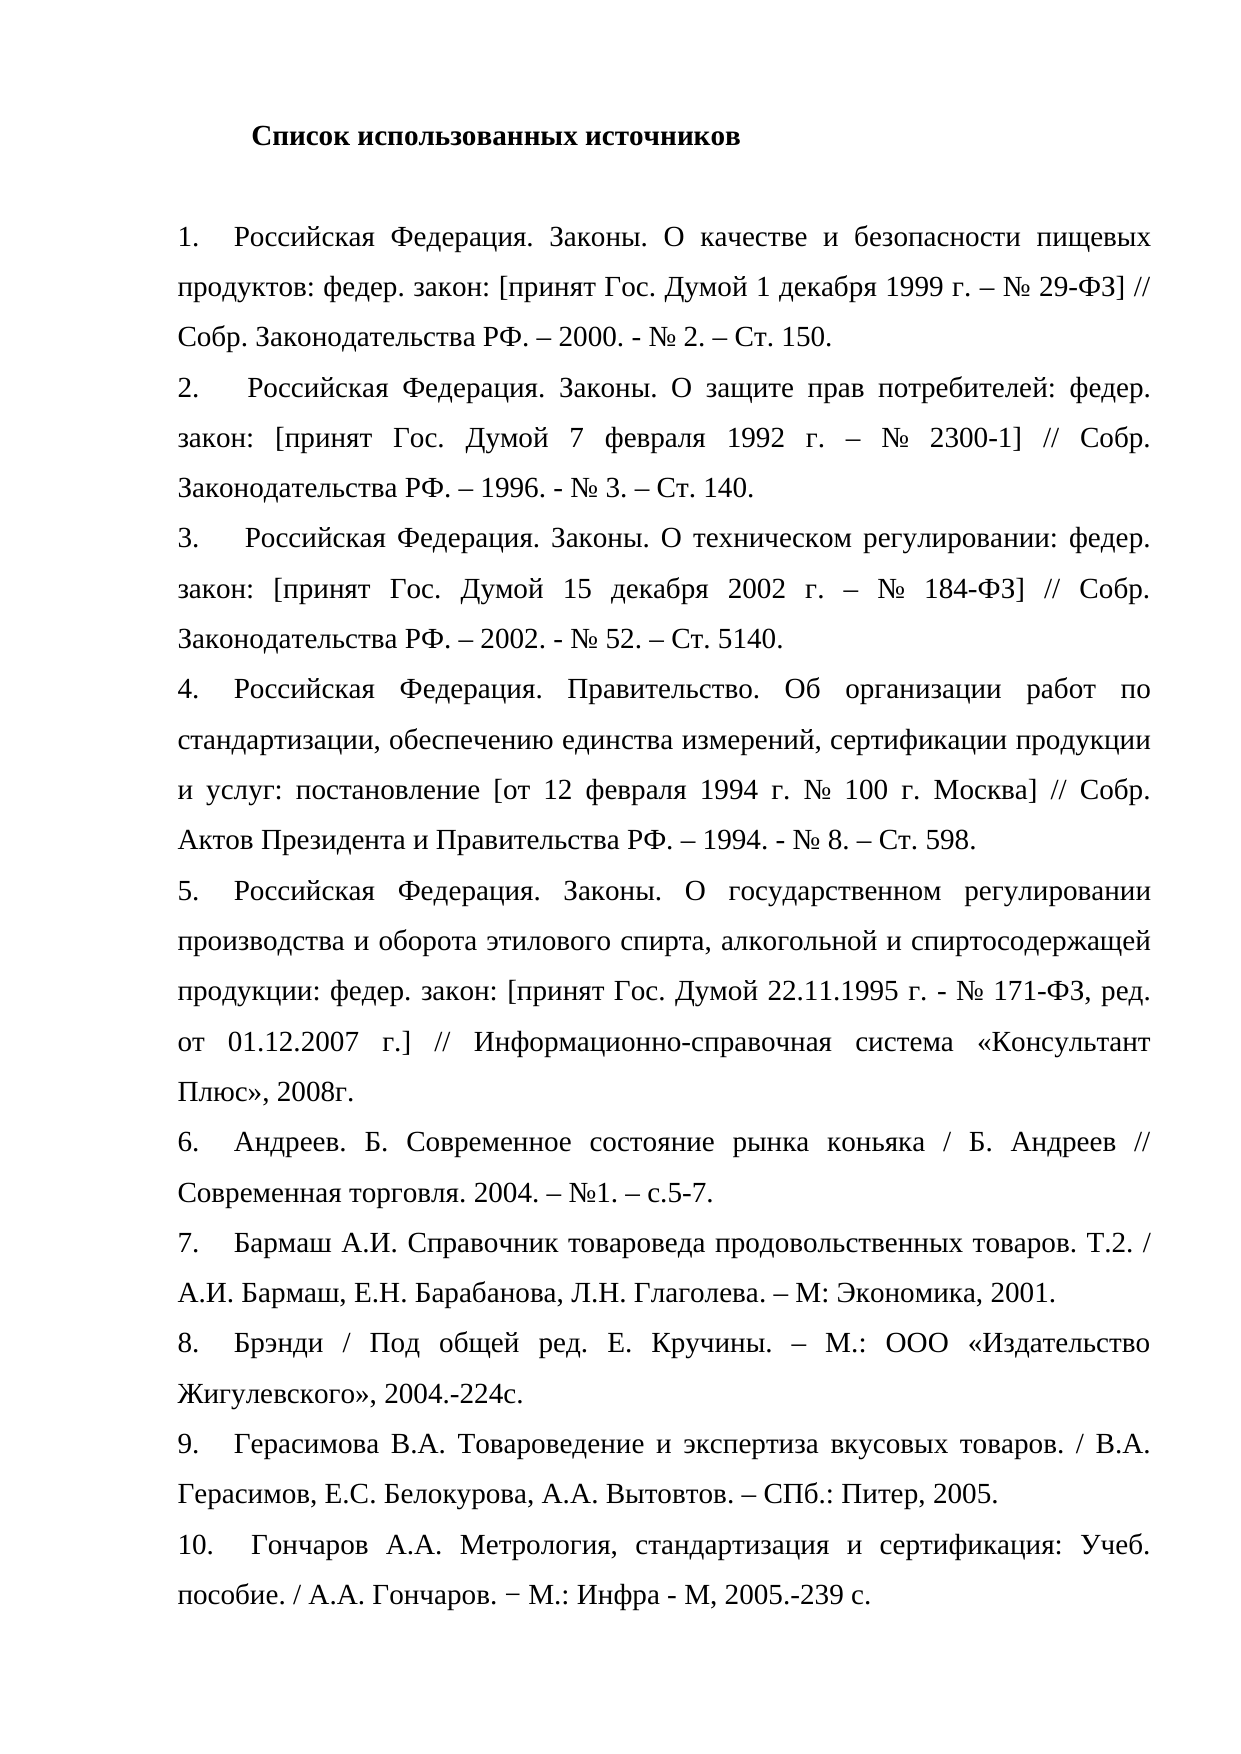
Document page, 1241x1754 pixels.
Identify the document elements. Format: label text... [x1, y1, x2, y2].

list Бармаш А.И. Справочник товароведа продовольственных товаров. Т.2. / А.И. Бармаш, Е.Н. Барабанова, Л.Н. Глаголева. – М: Экономика, 2001. [177, 1225, 1152, 1309]
list Российская Федерация. Правительство. Об организации работ по стандартизации, обеспечению единства измерений, сертификации продукции и услуг: постановление [от 12 февраля 1994 г. № 100 г. Москва] // Собр. Актов Президента и Правительства РФ. – 1994. - № 8. – Ст. 598. [177, 672, 1152, 856]
list Андреев. Б. Современное состояние рынка коньяка / Б. Андреев // Современная торговля. 2004. – №1. – с.5-7. [177, 1124, 1152, 1208]
list Российская Федерация. Законы. О качестве и безопасности пищевых продуктов: федер. закон: [принят Гос. Думой 1 декабря 1999 г. – № 29-ФЗ] // Собр. Законодательства РФ. – 2000. - № 2. – Ст. 150. [177, 219, 1152, 353]
list Гончаров А.А. Метрология, стандартизация и сертификация: Учеб. пособие. / А.А. Гончаров. − М.: Инфра - М, 2005.-239 с. [177, 1527, 1152, 1611]
text Список использованных источников [177, 118, 1152, 152]
list Герасимова В.А. Товароведение и экспертиза вкусовых товаров. / В.А. Герасимов, Е.С. Белокурова, А.А. Вытовтов. – СПб.: Питер, 2005. [177, 1426, 1152, 1510]
list Российская Федерация. Законы. О техническом регулировании: федер. закон: [принят Гос. Думой 15 декабря 2002 г. – № 184-ФЗ] // Собр. Законодательства РФ. – 2002. - № 52. – Ст. 5140. [177, 521, 1152, 655]
list Российская Федерация. Законы. О государственном регулировании производства и оборота этилового спирта, алкогольной и спиртосодержащей продукции: федер. закон: [принят Гос. Думой 22.11.1995 г. - № 171-ФЗ, ред. от 01.12.2007 г.] // Информационно-справочная система «Консультант Плюс», 2008г. [177, 873, 1152, 1108]
list Брэнди / Под общей ред. Е. Кручины. – М.: ООО «Издательство Жигулевского», 2004.-224с. [177, 1326, 1152, 1409]
list Российская Федерация. Законы. О защите прав потребителей: федер. закон: [принят Гос. Думой 7 февраля 1992 г. – № 2300-1] // Собр. Законодательства РФ. – 1996. - № 3. – Ст. 140. [177, 370, 1152, 504]
